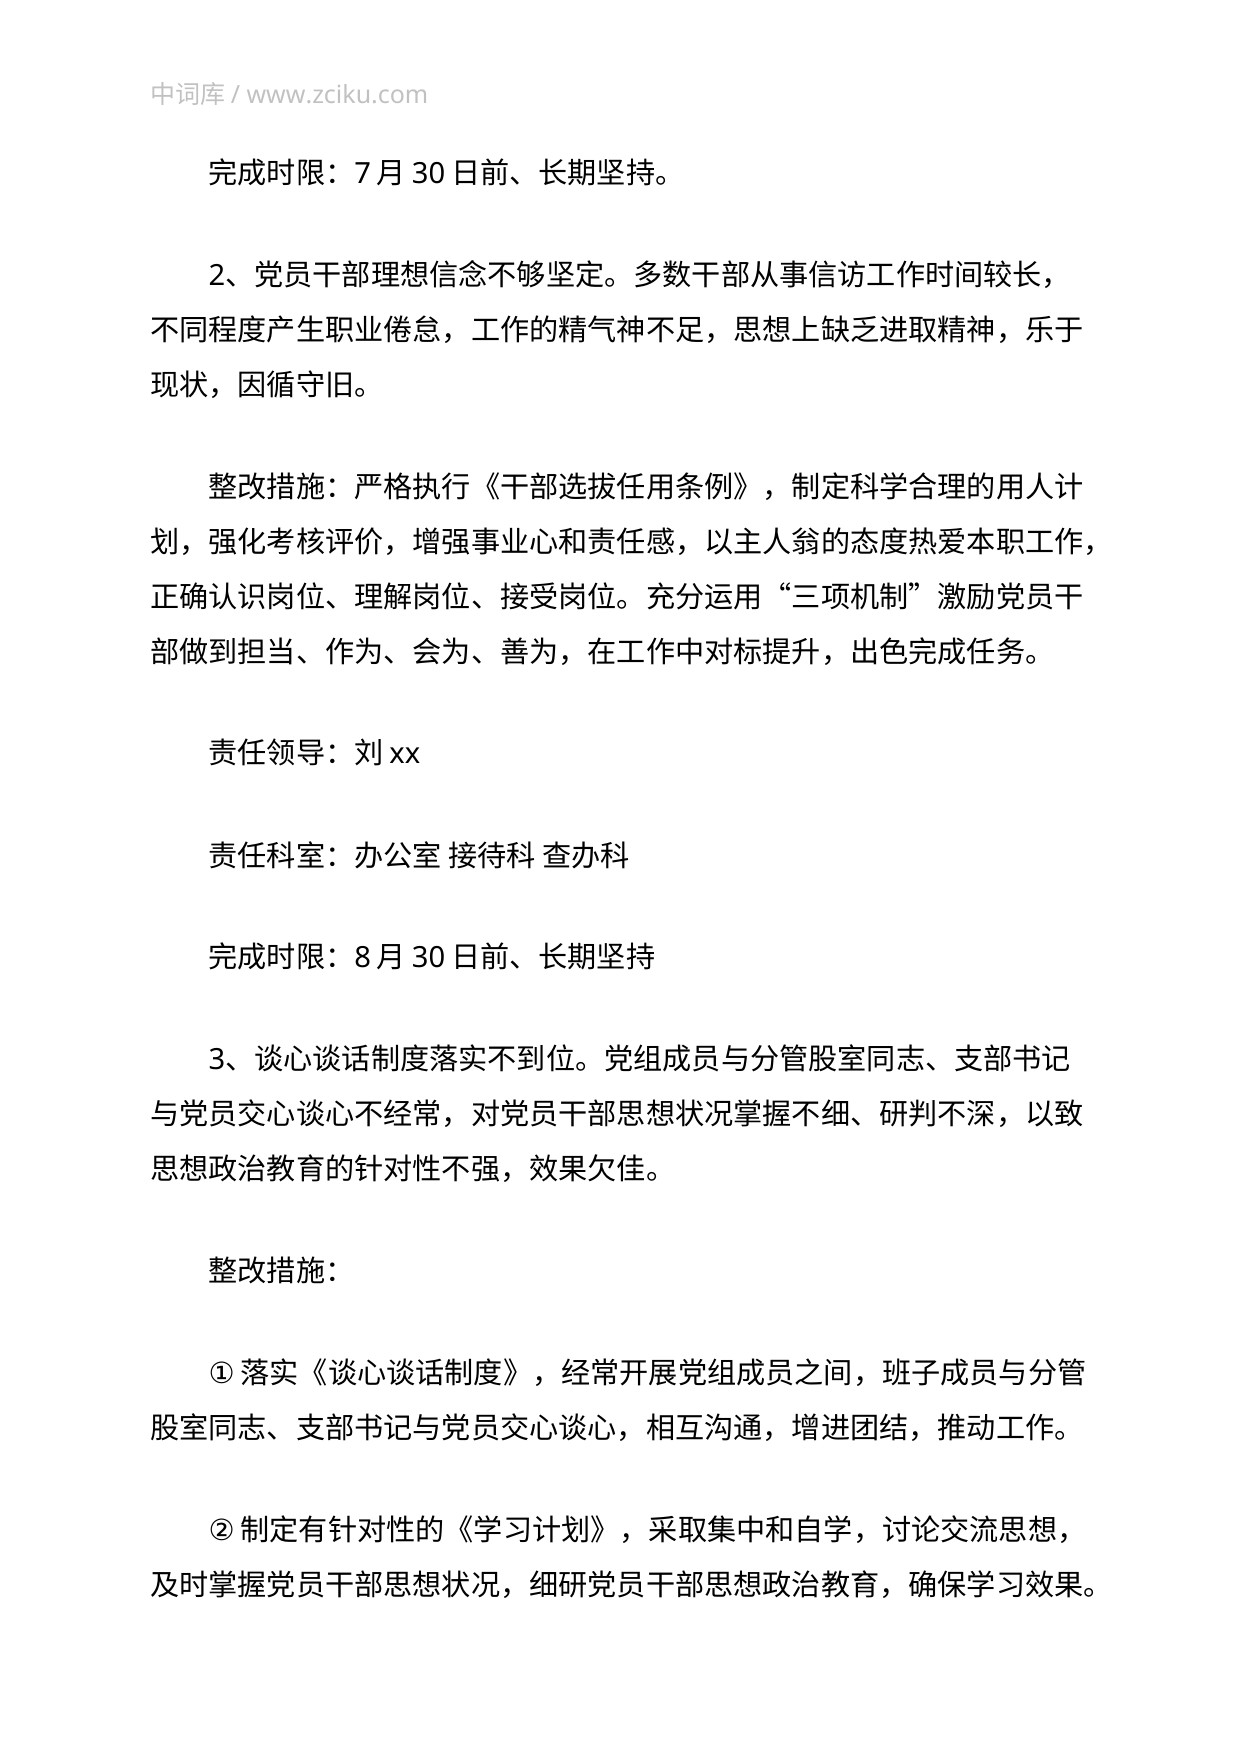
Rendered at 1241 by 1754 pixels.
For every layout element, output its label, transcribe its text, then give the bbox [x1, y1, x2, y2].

text 责任领导：刘xx [150, 730, 1090, 772]
text 3、谈心谈话制度落实不到位。党组成员与分管股室同志、支部书记与党员交心谈心不经常，对党员干部思想状况掌握不细、研判不深，以致思想政治教育的针对性不强，效果欠佳。 [150, 1036, 1090, 1188]
text 整改措施：严格执行《干部选拔任用条例》，制定科学合理的用人计划，强化考核评价，增强事业心和责任感，以主人翁的态度热爱本职工作，正确认识岗位、理解岗位、接受岗位。充分运用“三项机制”激励党员干部做到担当、作为、会为、善为，在工作中对标提升，出色完成任务。 [150, 464, 1090, 671]
text 责任科室：办公室 接待科 查办科 [150, 832, 1090, 874]
text 完成时限：7月30日前、长期坚持。 [150, 150, 1090, 192]
text ①落实《谈心谈话制度》，经常开展党组成员之间，班子成员与分管股室同志、支部书记与党员交心谈心，相互沟通，增进团结，推动工作。 [150, 1349, 1090, 1447]
text 2、党员干部理想信念不够坚定。多数干部从事信访工作时间较长，不同程度产生职业倦怠，工作的精气神不足，思想上缺乏进取精神，乐于现状，因循守旧。 [150, 252, 1090, 404]
text ②制定有针对性的《学习计划》，采取集中和自学，讨论交流思想，及时掌握党员干部思想状况，细研党员干部思想政治教育，确保学习效果。 [150, 1506, 1090, 1603]
text 完成时限：8月30日前、长期坚持 [150, 934, 1090, 976]
text 整改措施： [150, 1247, 1090, 1290]
